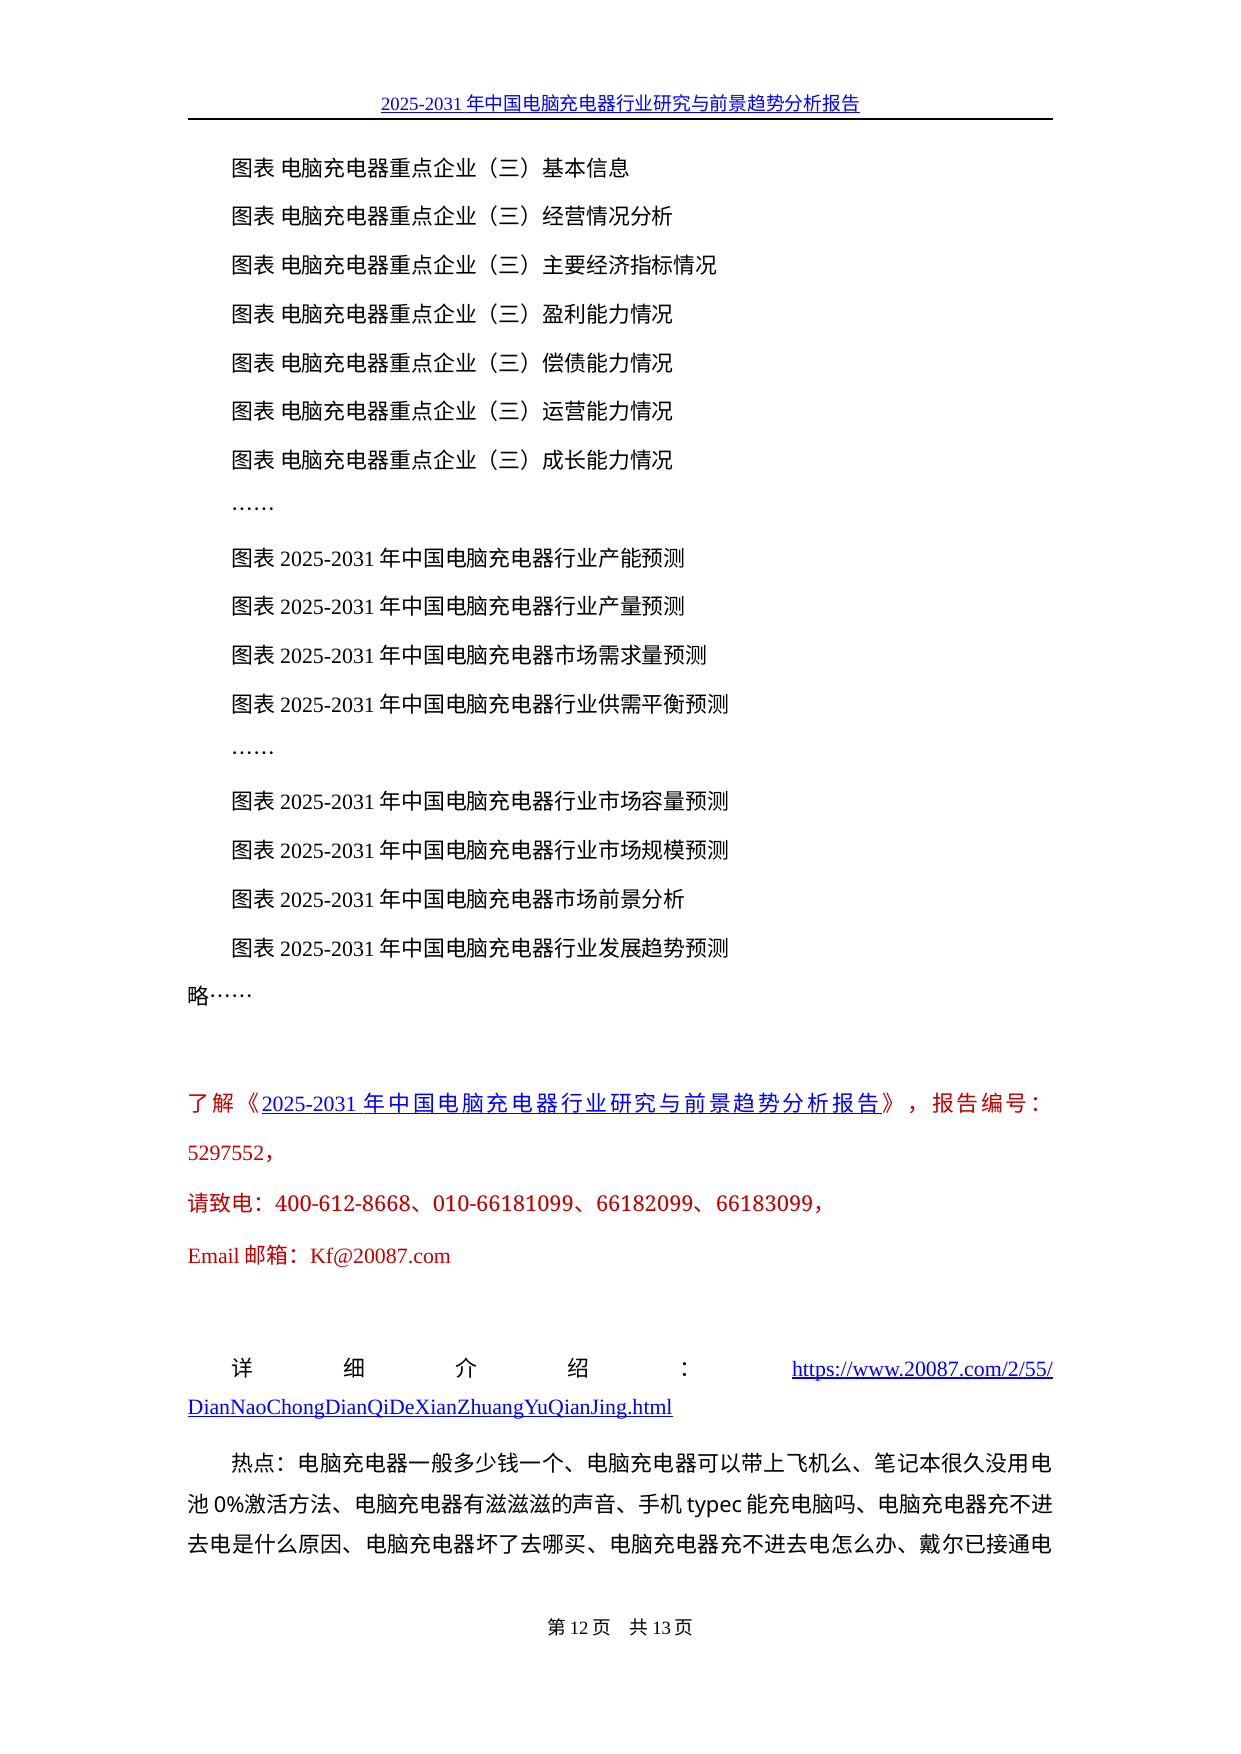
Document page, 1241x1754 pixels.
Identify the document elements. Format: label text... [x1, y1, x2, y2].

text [187, 1446, 1053, 1559]
text Email邮箱：Kf@20087.com [187, 1237, 1053, 1270]
text 请致电：400-612-8668、010-66181099、66182099、66183099， [187, 1186, 1053, 1218]
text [187, 150, 1053, 1011]
text 了解《2025-2031年中国电脑充电器行业研究与前景趋势分析报告》，报告编号：5297552， [187, 1085, 1053, 1167]
text 详细介绍：https://www.20087.com/2/55/DianNaoChongDianQiDeXianZhuangYuQianJing.html [187, 1350, 1053, 1423]
